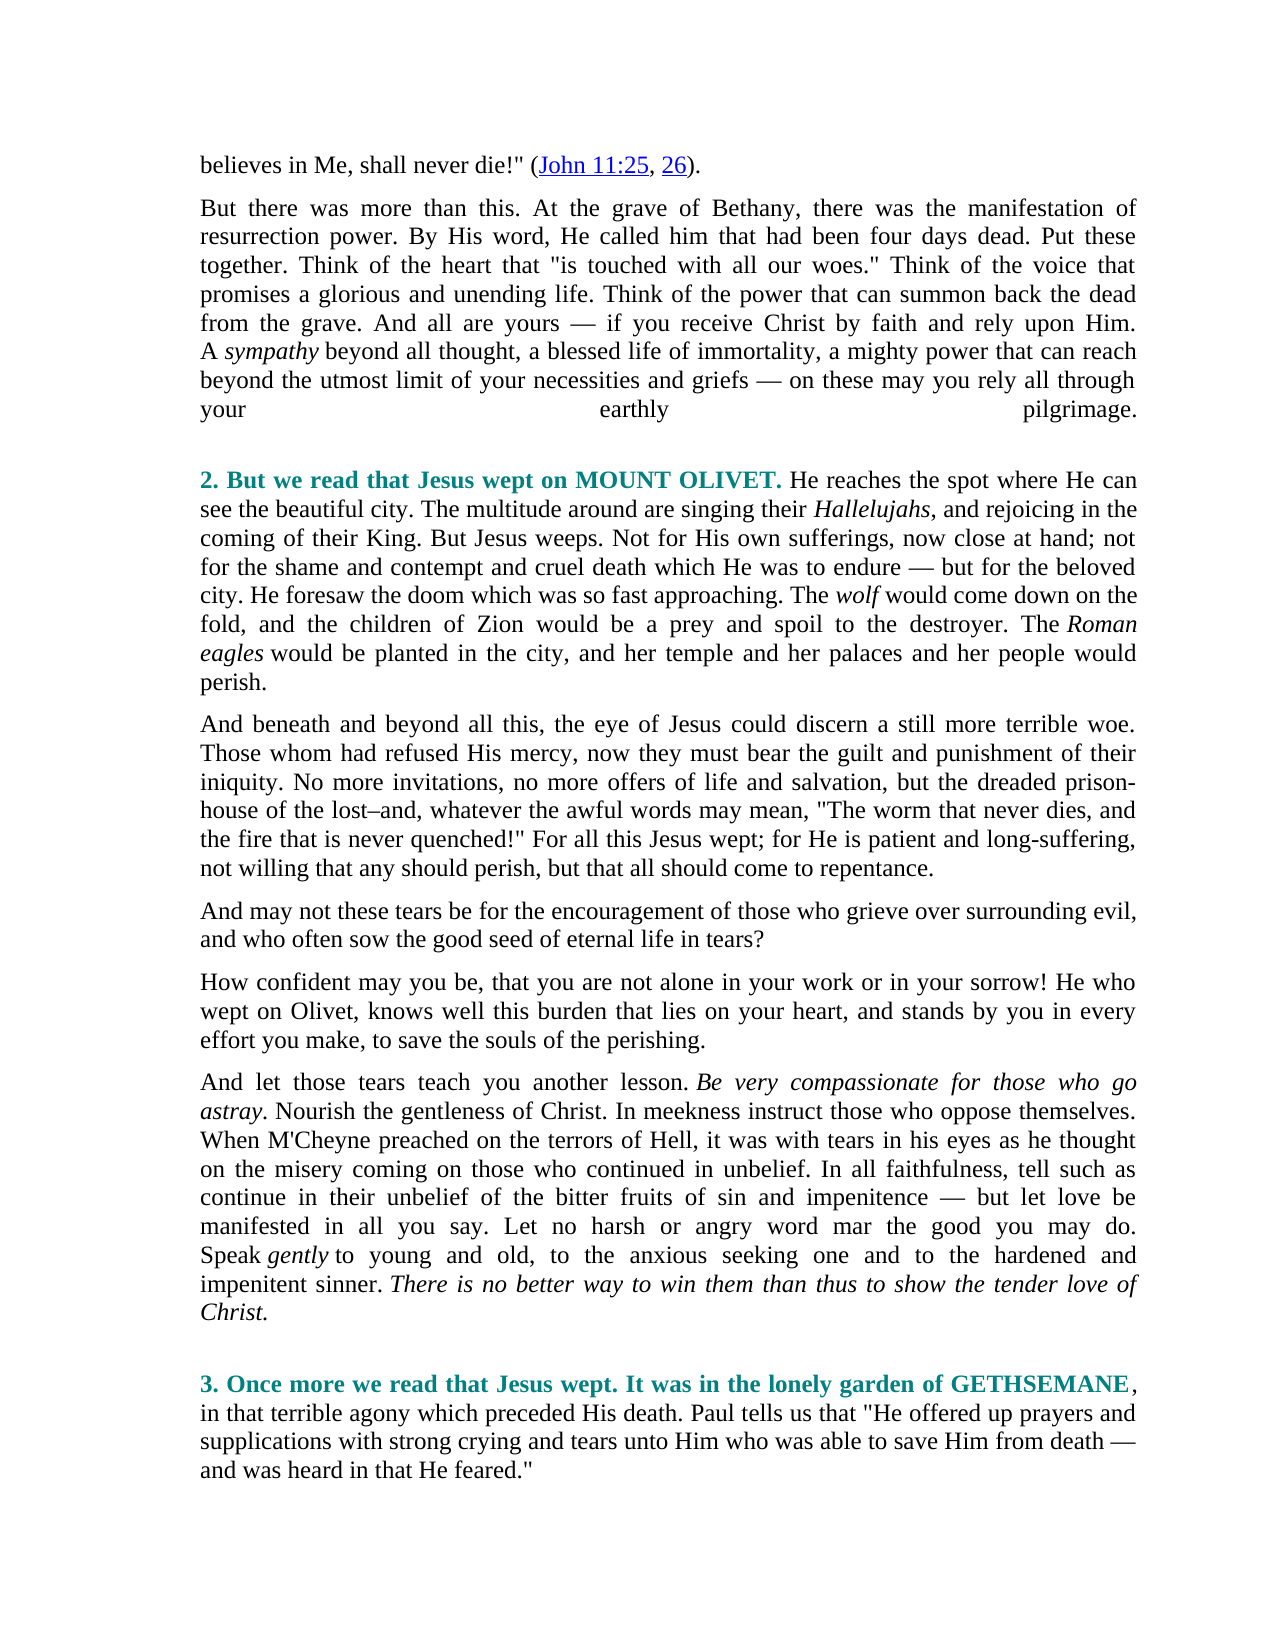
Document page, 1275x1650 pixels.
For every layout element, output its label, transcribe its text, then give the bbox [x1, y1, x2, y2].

text And let those tears teach you another lesson. Be very compassionate for those who go astray. Nourish the gentleness of Christ. In meekness instruct those who oppose themselves. When M'Cheyne preached on the terrors of Hell, it was with tears in his eyes as he thought on the misery coming on those who continued in unbelief. In all faithfulness, tell such as continue in their unbelief of the bitter fruits of sin and impenitence — but let love be manifested in all you say. Let no harsh or angry word mar the good you may do. Speak gently to young and old, to the anxious seeking one and to the hardened and impenitent sinner. There is no better way to win them than thus to show the tender love of Christ. [200, 1067, 1137, 1355]
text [200, 150, 1137, 179]
text How confident may you be, that you are not alone in your work or in your sorrow! He who wept on Olivet, knows well this burden that lies on your heart, and stands by you in every effort you make, to save the souls of the perishing. [200, 967, 1137, 1053]
text And may not these tears be for the encouragement of those who grieve over surrounding evil, and who often sow the good seed of eternal life in tears? [200, 896, 1137, 953]
text But there was more than this. At the grave of Bethany, there was the manifestation of resurrection power. By His word, He called him that had been four days dead. Put these together. Think of the heart that "is touched with all our woes." Think of the voice that promises a glorious and unending life. Think of the power that can summon back the dead from the grave. And all are yours — if you receive Christ by faith and rely upon Him. A sympathy beyond all thought, a blessed life of immortality, a mighty power that can reach beyond the utmost limit of your necessities and griefs — on these may you rely all through your earthly pilgrimage. [200, 193, 1137, 451]
text 3. Once more we read that Jesus wept. It was in the lonely garden of GETHSEMANE, in that terrible agony which preceded His death. Paul tells us that "He offered up prayers and supplications with strong crying and tears unto Him who was able to save Him from death — and was heard in that He feared." [200, 1369, 1137, 1484]
text 2. But we read that Jesus wept on MOUNT OLIVET. He reaches the spot where He can see the beautiful city. The multitude around are singing their Hallelujahs, and rejoicing in the coming of their King. But Jesus weeps. Not for His own sufferings, now close at hand; not for the shame and contempt and cruel death which He was to endure — but for the beloved city. He foresaw the doom which was so fast approaching. The wolf would come down on the fold, and the children of Zion would be a prey and spoil to the destroyer. The Roman eagles would be planted in the city, and her temple and her palaces and her people would perish. [200, 465, 1137, 695]
text And beneath and beyond all this, the eye of Jesus could discern a still more terrible woe. Those whom had refused His mercy, now they must bear the guilt and punishment of their iniquity. No more invitations, no more offers of life and salvation, but the dreaded prison-house of the lost–and, whatever the awful words may mean, "The worm that never dies, and the fire that is never quenched!" For all this Jesus wept; for He is patient and long-suffering, not willing that any should perish, but that all should come to repentance. [200, 709, 1137, 882]
